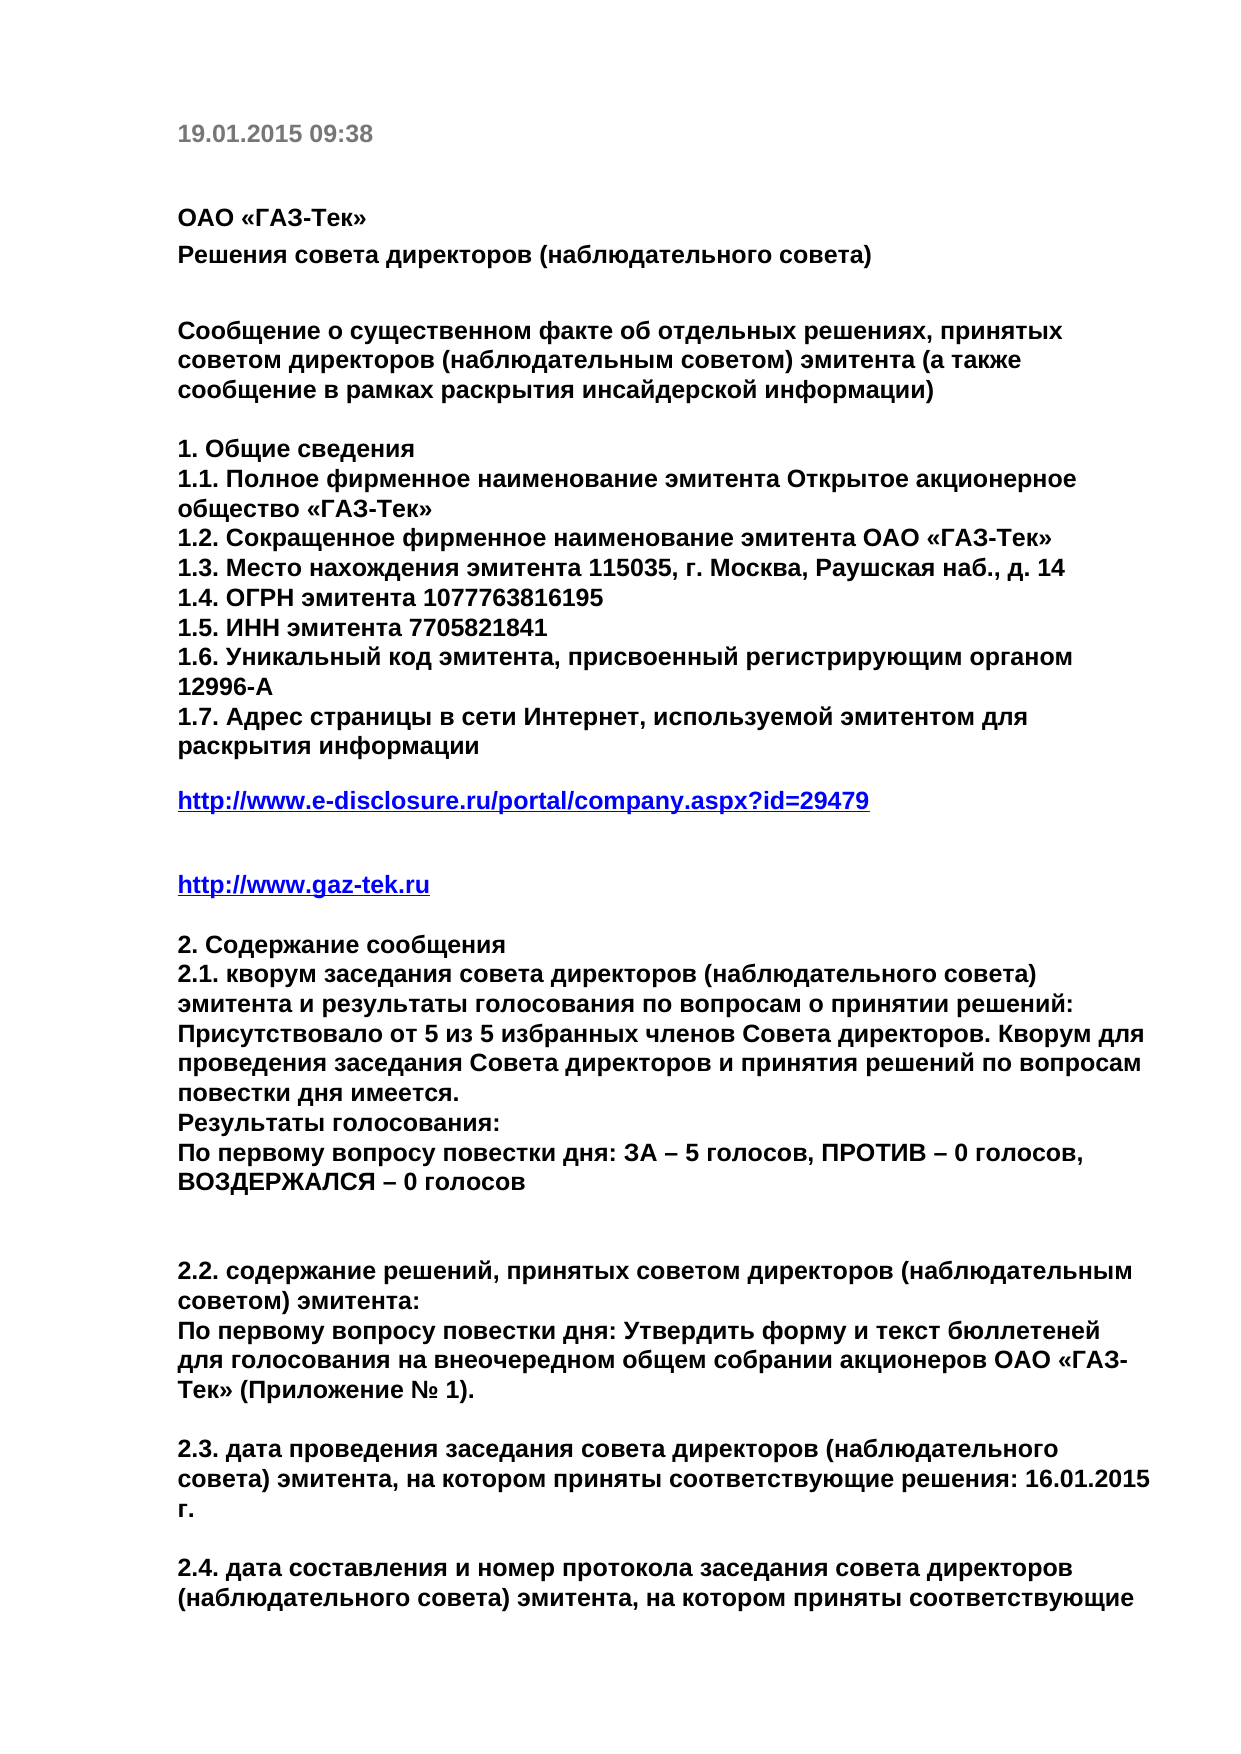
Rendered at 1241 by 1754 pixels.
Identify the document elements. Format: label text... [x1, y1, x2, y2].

text Решения совета директоров (наблюдательного совета) [177, 239, 1152, 268]
text ОАО «ГАЗ-Тек» [177, 202, 1152, 232]
text 19.01.2015 09:38 [177, 118, 1152, 148]
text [177, 840, 1152, 1612]
text Сообщение о существенном факте об отдельных решениях, принятых советом директоров (наблюдательным советом) эмитента (а также сообщение в рамках раскрытия инсайдерской информации) 1. Общие сведения 1.1. Полное фирменное наименование эмитента Открытое акционерное общество «ГАЗ-Тек» 1.2. Сокращенное фирменное наименование эмитента ОАО «ГАЗ-Тек» 1.3. Место нахождения эмитента 115035, г. Москва, Раушская наб., д. 14 1.4. ОГРН эмитента 1077763816195 1.5. ИНН эмитента 7705821841 1.6. Уникальный код эмитента, присвоенный регистрирующим органом 12996-А 1.7. Адрес страницы в сети Интернет, используемой эмитентом для раскрытия информации [177, 315, 1152, 760]
text http://www.e-disclosure.ru/portal/company.aspx?id=29479 [177, 785, 1152, 815]
